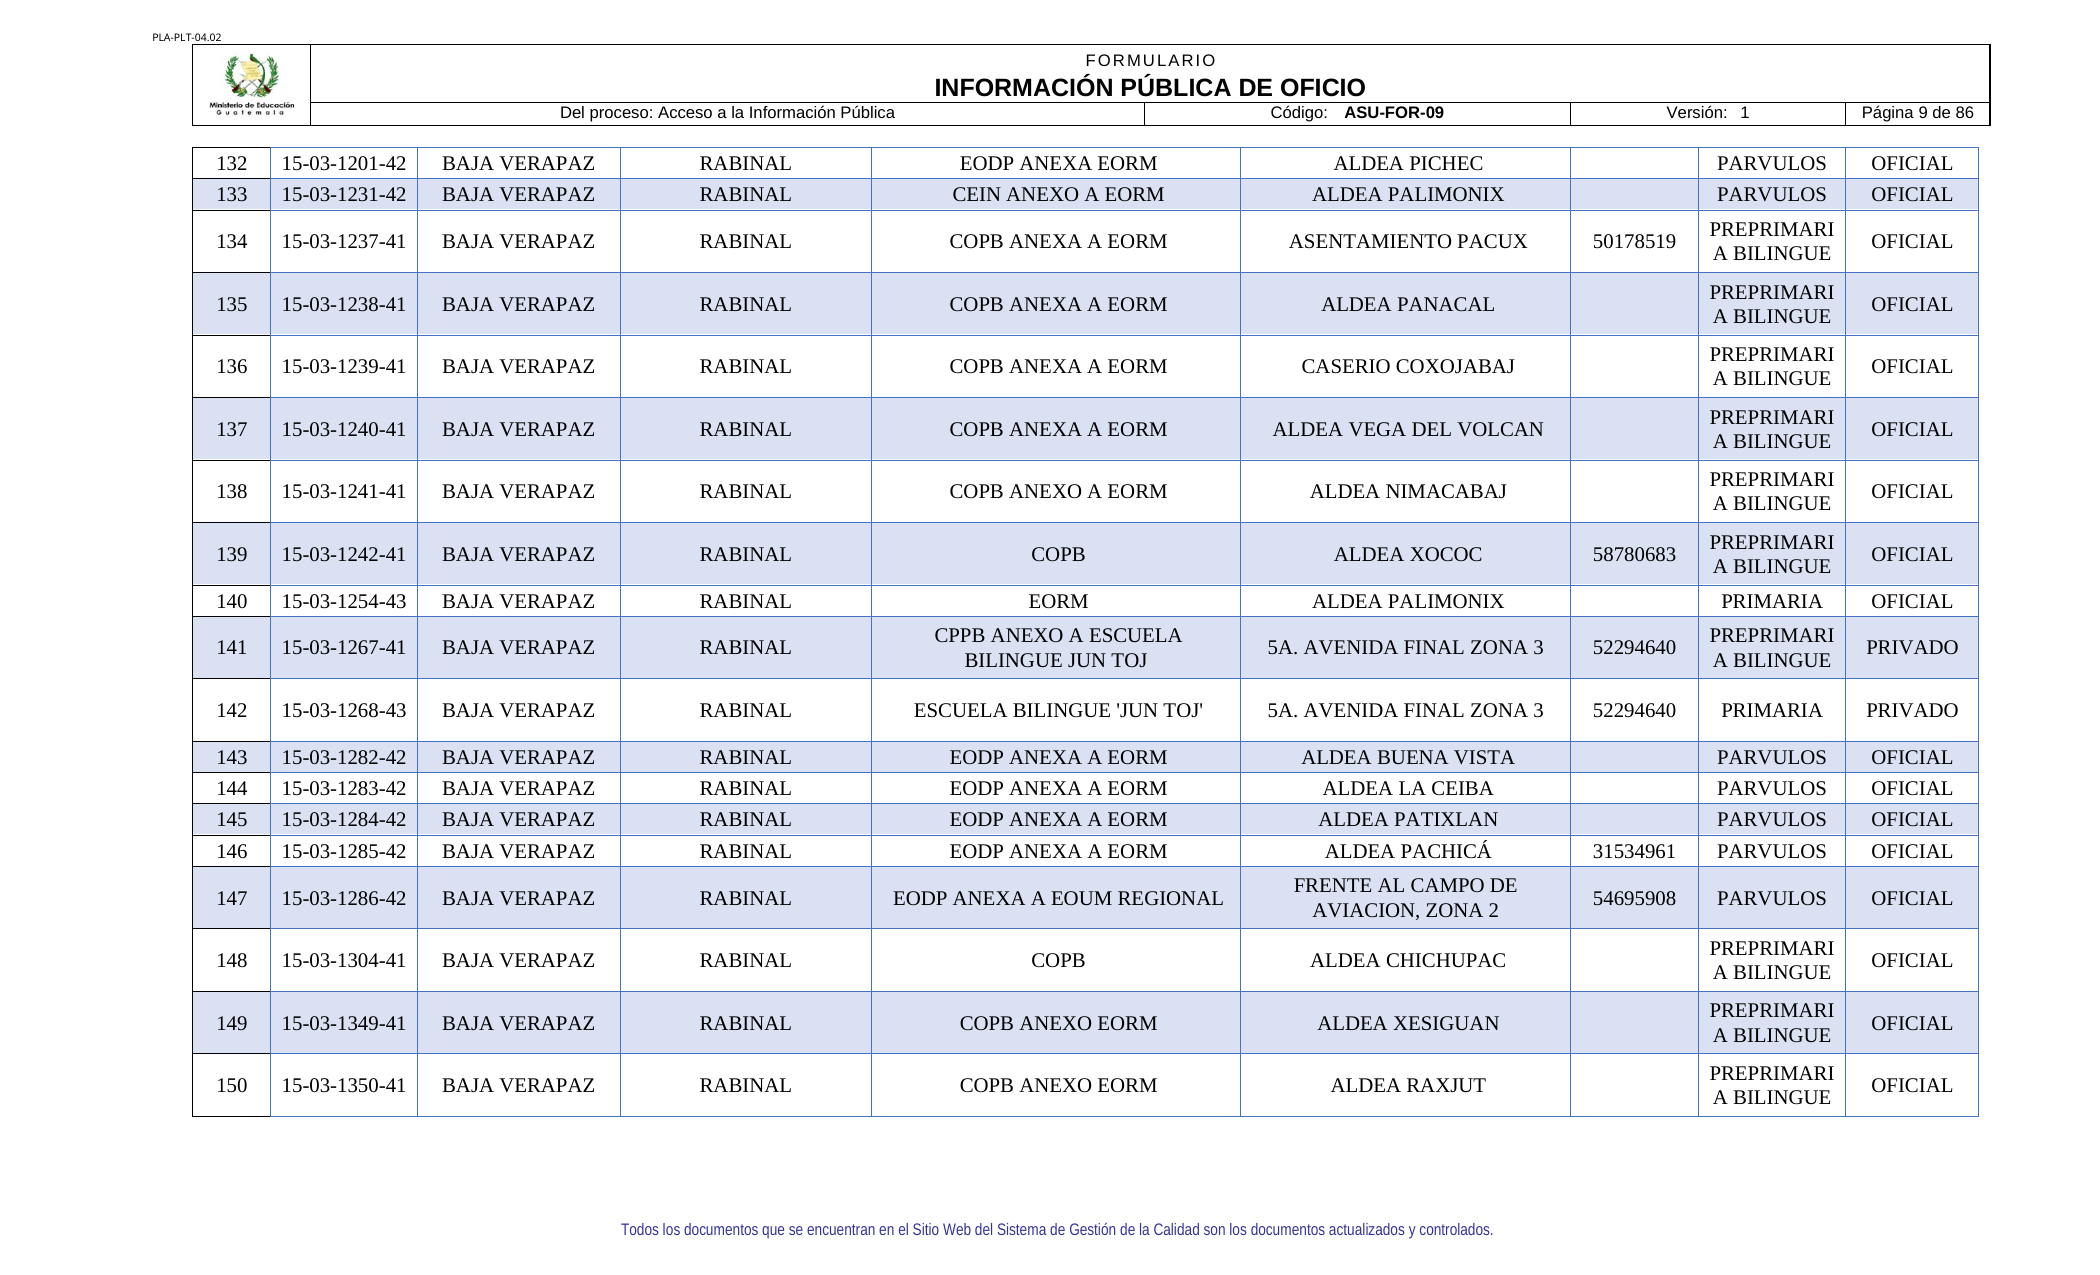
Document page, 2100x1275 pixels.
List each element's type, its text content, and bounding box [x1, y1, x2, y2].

table_cell CASERIO COXOJABAJ [1241, 336, 1570, 397]
table_cell PREPRIMARIA BILINGUE [1699, 929, 1845, 991]
table_cell 15-03-1241-41 [271, 461, 417, 522]
table_cell PREPRIMARIA BILINGUE [1699, 273, 1845, 334]
table_cell 15-03-1285-42 [271, 836, 417, 866]
table_cell 15-03-1201-42 [271, 148, 417, 178]
table_cell OFICIAL [1846, 773, 1978, 803]
table_cell 15-03-1284-42 [271, 804, 417, 834]
table_cell RABINAL [621, 867, 871, 928]
table_cell PREPRIMARIA BILINGUE [1699, 336, 1845, 397]
table_cell PREPRIMARIA BILINGUE [1699, 523, 1845, 584]
table_cell OFICIAL [1846, 148, 1978, 178]
table_cell PREPRIMARIA BILINGUE [1699, 617, 1845, 678]
table_cell [1571, 992, 1698, 1053]
table_cell BAJA VERAPAZ [418, 679, 620, 741]
table_cell RABINAL [621, 148, 871, 178]
table_cell 15-03-1349-41 [271, 992, 417, 1053]
table_cell EODP ANEXA A EOUM REGIONAL [872, 867, 1240, 928]
table_cell PREPRIMARIA BILINGUE [1699, 398, 1845, 459]
table_cell EORM [872, 586, 1240, 616]
table_cell OFICIAL [1846, 929, 1978, 991]
table_cell OFICIAL [1846, 836, 1978, 866]
table_cell RABINAL [621, 836, 871, 866]
table_cell 133 [193, 179, 270, 209]
table_cell RABINAL [621, 1054, 871, 1116]
table_cell OFICIAL [1846, 398, 1978, 459]
table_cell 141 [193, 617, 270, 678]
table_cell 149 [193, 992, 270, 1053]
table_cell [1571, 336, 1698, 397]
table_cell OFICIAL [1846, 804, 1978, 834]
table_cell PARVULOS [1699, 148, 1845, 178]
table_cell RABINAL [621, 929, 871, 991]
table_cell COPB ANEXO EORM [872, 992, 1240, 1053]
table_cell BAJA VERAPAZ [418, 211, 620, 272]
table_cell ASENTAMIENTO PACUX [1241, 211, 1570, 272]
table_cell 15-03-1231-42 [271, 179, 417, 209]
table_cell RABINAL [621, 273, 871, 334]
table_cell RABINAL [621, 461, 871, 522]
table_cell RABINAL [621, 211, 871, 272]
table_cell 146 [193, 836, 270, 866]
table_cell EODP ANEXA EORM [872, 148, 1240, 178]
table_cell BAJA VERAPAZ [418, 992, 620, 1053]
table_cell 135 [193, 273, 270, 334]
table_cell [1571, 179, 1698, 209]
table_cell RABINAL [621, 398, 871, 459]
table_cell BAJA VERAPAZ [418, 742, 620, 772]
table_cell PARVULOS [1699, 742, 1845, 772]
table_cell [1571, 586, 1698, 616]
table_cell 145 [193, 804, 270, 834]
table_cell PRIMARIA [1699, 586, 1845, 616]
table_cell 15-03-1268-43 [271, 679, 417, 741]
table_cell COPB [872, 929, 1240, 991]
table_cell BAJA VERAPAZ [418, 586, 620, 616]
table_cell OFICIAL [1846, 179, 1978, 209]
table_cell 58780683 [1571, 523, 1698, 584]
table_cell 5A. AVENIDA FINAL ZONA 3 [1241, 679, 1570, 741]
table_cell ALDEA PANACAL [1241, 273, 1570, 334]
table_cell ALDEA XOCOC [1241, 523, 1570, 584]
table_cell ALDEA PALIMONIX [1241, 179, 1570, 209]
table_cell 134 [193, 211, 270, 272]
table_cell 147 [193, 867, 270, 928]
table_cell [1571, 273, 1698, 334]
table_cell 150 [193, 1054, 270, 1116]
table_cell ESCUELA BILINGUE 'JUN TOJ' [872, 679, 1240, 741]
table_cell OFICIAL [1846, 1054, 1978, 1116]
table_cell BAJA VERAPAZ [418, 523, 620, 584]
table_cell RABINAL [621, 773, 871, 803]
table_cell BAJA VERAPAZ [418, 1054, 620, 1116]
table_cell PREPRIMARIA BILINGUE [1699, 461, 1845, 522]
table_cell 15-03-1239-41 [271, 336, 417, 397]
table_cell BAJA VERAPAZ [418, 929, 620, 991]
table_cell [1571, 929, 1698, 991]
table_cell ALDEA BUENA VISTA [1241, 742, 1570, 772]
table_cell BAJA VERAPAZ [418, 867, 620, 928]
table_cell [1571, 461, 1698, 522]
table_cell ALDEA VEGA DEL VOLCAN [1241, 398, 1570, 459]
table_cell OFICIAL [1846, 336, 1978, 397]
table_cell RABINAL [621, 992, 871, 1053]
table_cell 139 [193, 523, 270, 584]
table_cell 15-03-1267-41 [271, 617, 417, 678]
table_cell COPB ANEXO EORM [872, 1054, 1240, 1116]
table_cell RABINAL [621, 179, 871, 209]
table_cell 15-03-1254-43 [271, 586, 417, 616]
table_cell PRIMARIA [1699, 679, 1845, 741]
table_cell COPB ANEXA A EORM [872, 336, 1240, 397]
table_cell ALDEA PACHICÁ [1241, 836, 1570, 866]
table_cell PARVULOS [1699, 804, 1845, 834]
table_cell 5A. AVENIDA FINAL ZONA 3 [1241, 617, 1570, 678]
table_cell RABINAL [621, 336, 871, 397]
table_cell COPB ANEXA A EORM [872, 398, 1240, 459]
table_cell 54695908 [1571, 867, 1698, 928]
table_cell EODP ANEXA A EORM [872, 804, 1240, 834]
table_cell 52294640 [1571, 679, 1698, 741]
table_cell ALDEA PATIXLAN [1241, 804, 1570, 834]
table_cell 52294640 [1571, 617, 1698, 678]
table_cell OFICIAL [1846, 992, 1978, 1053]
table_cell RABINAL [621, 523, 871, 584]
table_cell RABINAL [621, 617, 871, 678]
table_cell 137 [193, 398, 270, 459]
table_cell BAJA VERAPAZ [418, 617, 620, 678]
table_cell PRIVADO [1846, 617, 1978, 678]
table_cell 15-03-1304-41 [271, 929, 417, 991]
table_cell [1571, 773, 1698, 803]
table_cell [1571, 804, 1698, 834]
table_cell CEIN ANEXO A EORM [872, 179, 1240, 209]
table_cell BAJA VERAPAZ [418, 336, 620, 397]
table_cell ALDEA PALIMONIX [1241, 586, 1570, 616]
table_cell RABINAL [621, 804, 871, 834]
table_cell EODP ANEXA A EORM [872, 773, 1240, 803]
table_cell BAJA VERAPAZ [418, 804, 620, 834]
table_cell OFICIAL [1846, 867, 1978, 928]
table_cell BAJA VERAPAZ [418, 773, 620, 803]
table_cell ALDEA LA CEIBA [1241, 773, 1570, 803]
table_cell OFICIAL [1846, 211, 1978, 272]
table_cell [1571, 148, 1698, 178]
table_cell PREPRIMARIA BILINGUE [1699, 1054, 1845, 1116]
table_cell 15-03-1240-41 [271, 398, 417, 459]
table_cell ALDEA XESIGUAN [1241, 992, 1570, 1053]
table_cell 143 [193, 742, 270, 772]
table_cell CPPB ANEXO A ESCUELA BILINGUE JUN TOJ [872, 617, 1240, 678]
table_cell 15-03-1350-41 [271, 1054, 417, 1116]
table_cell BAJA VERAPAZ [418, 179, 620, 209]
table_cell 136 [193, 336, 270, 397]
table_cell ALDEA CHICHUPAC [1241, 929, 1570, 991]
table_cell [1571, 742, 1698, 772]
table_cell 144 [193, 773, 270, 803]
table_cell OFICIAL [1846, 586, 1978, 616]
table_cell [1571, 1054, 1698, 1116]
table_cell EODP ANEXA A EORM [872, 742, 1240, 772]
table_cell OFICIAL [1846, 273, 1978, 334]
table_cell BAJA VERAPAZ [418, 273, 620, 334]
table_cell COPB ANEXA A EORM [872, 211, 1240, 272]
table_cell 138 [193, 461, 270, 522]
table_cell BAJA VERAPAZ [418, 148, 620, 178]
table_cell PARVULOS [1699, 867, 1845, 928]
table_cell 140 [193, 586, 270, 616]
table_cell ALDEA NIMACABAJ [1241, 461, 1570, 522]
table_cell 31534961 [1571, 836, 1698, 866]
table_cell RABINAL [621, 742, 871, 772]
table_cell BAJA VERAPAZ [418, 398, 620, 459]
table_cell 15-03-1238-41 [271, 273, 417, 334]
table_cell PARVULOS [1699, 179, 1845, 209]
table_cell PRIVADO [1846, 679, 1978, 741]
table_cell COPB ANEXA A EORM [872, 273, 1240, 334]
table_cell 15-03-1283-42 [271, 773, 417, 803]
table_cell OFICIAL [1846, 523, 1978, 584]
table_cell OFICIAL [1846, 742, 1978, 772]
table_cell EODP ANEXA A EORM [872, 836, 1240, 866]
table_cell 15-03-1237-41 [271, 211, 417, 272]
table_cell 15-03-1286-42 [271, 867, 417, 928]
table_cell PREPRIMARIA BILINGUE [1699, 992, 1845, 1053]
table_cell 15-03-1282-42 [271, 742, 417, 772]
table_cell COPB ANEXO A EORM [872, 461, 1240, 522]
table_cell PARVULOS [1699, 773, 1845, 803]
table_cell RABINAL [621, 586, 871, 616]
table_cell 148 [193, 929, 270, 991]
table_cell 142 [193, 679, 270, 741]
table_cell ALDEA PICHEC [1241, 148, 1570, 178]
table_cell COPB [872, 523, 1240, 584]
picture [208, 51, 295, 117]
table_cell RABINAL [621, 679, 871, 741]
table_cell BAJA VERAPAZ [418, 461, 620, 522]
table_cell 132 [193, 148, 270, 178]
table_cell BAJA VERAPAZ [418, 836, 620, 866]
table_cell OFICIAL [1846, 461, 1978, 522]
table_cell [1571, 398, 1698, 459]
table_cell 15-03-1242-41 [271, 523, 417, 584]
table_cell PREPRIMARIA BILINGUE [1699, 211, 1845, 272]
table_cell FRENTE AL CAMPO DE AVIACION, ZONA 2 [1241, 867, 1570, 928]
table_cell 50178519 [1571, 211, 1698, 272]
table_cell ALDEA RAXJUT [1241, 1054, 1570, 1116]
table_cell PARVULOS [1699, 836, 1845, 866]
